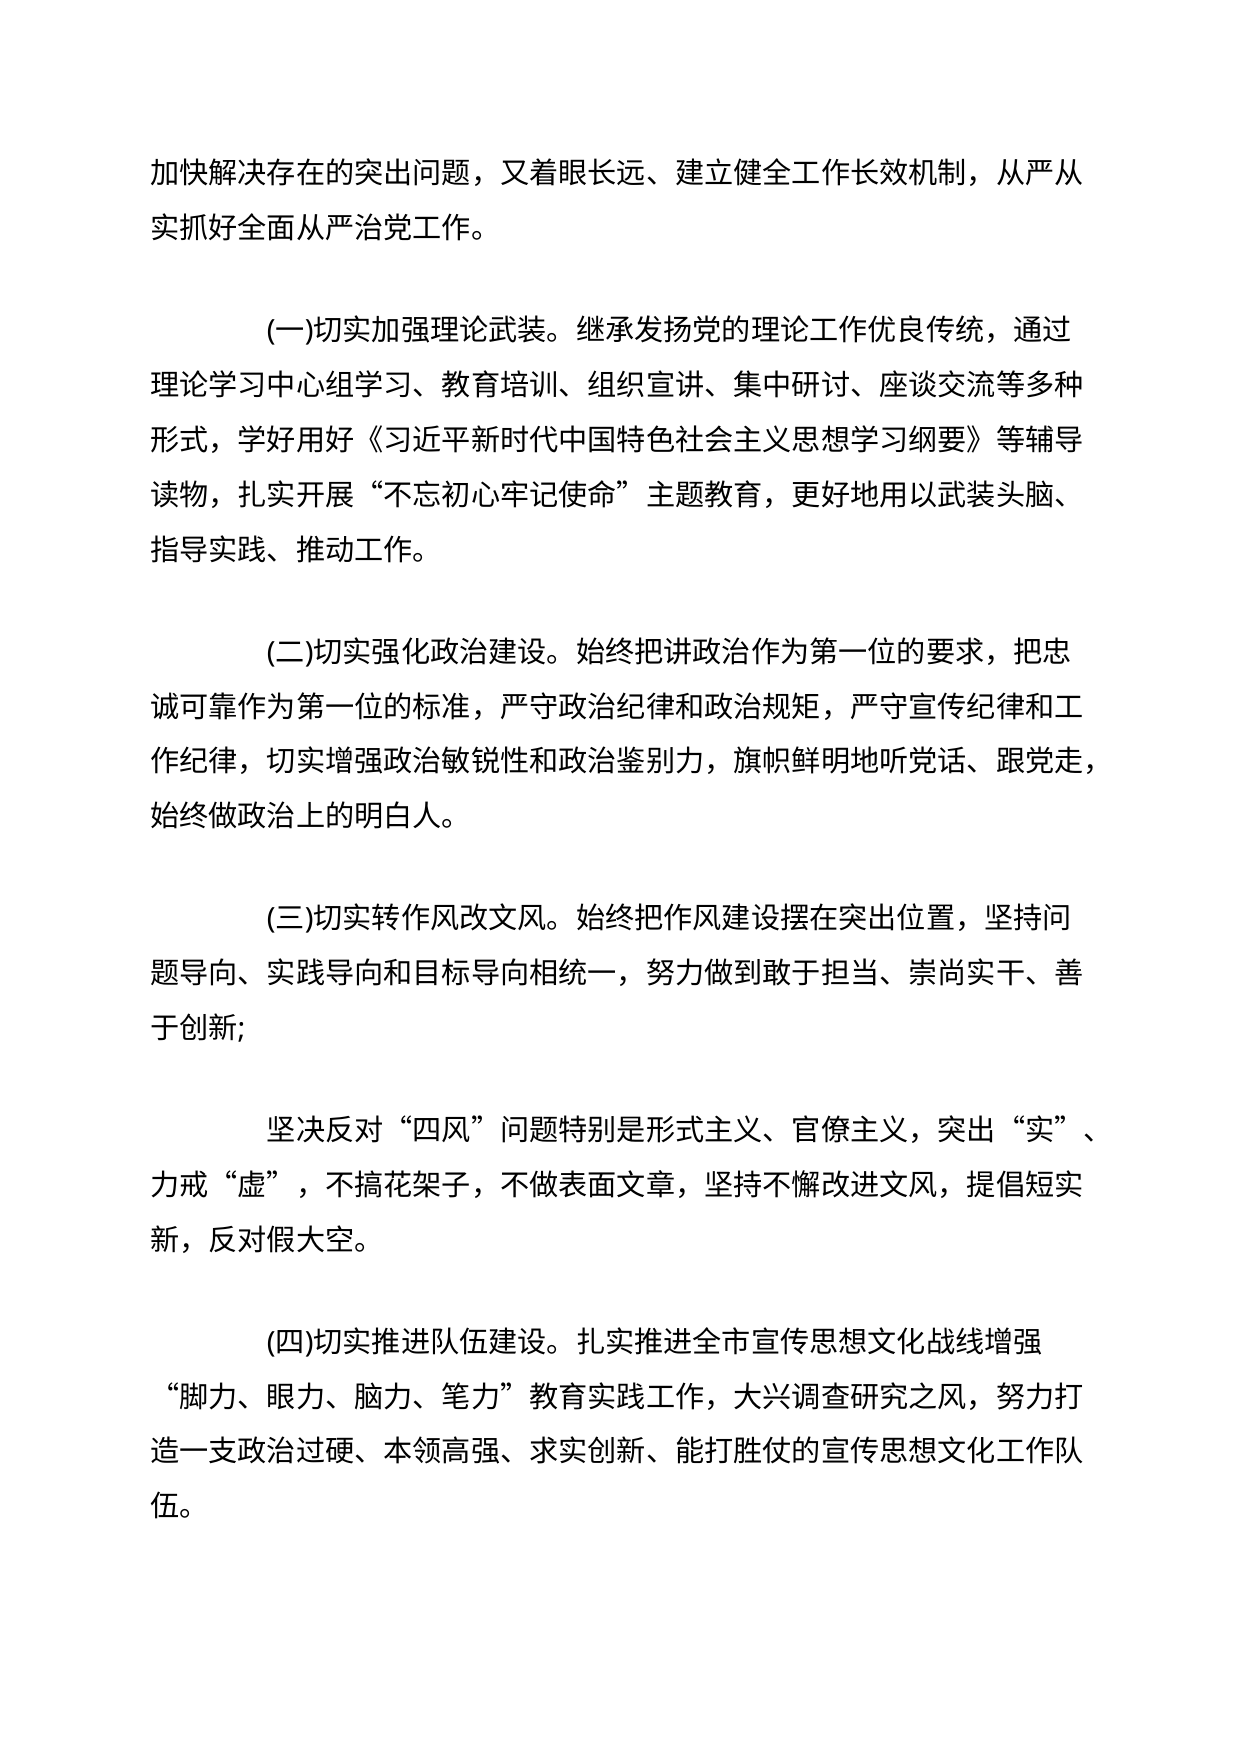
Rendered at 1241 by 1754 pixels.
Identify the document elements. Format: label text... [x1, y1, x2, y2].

text 坚决反对“四风”问题特别是形式主义、官僚主义，突出“实”、力戒“虚”，不搞花架子，不做表面文章，坚持不懈改进文风，提倡短实新，反对假大空。 [150, 1107, 1090, 1259]
text (二)切实强化政治建设。始终把讲政治作为第一位的要求，把忠诚可靠作为第一位的标准，严守政治纪律和政治规矩，严守宣传纪律和工作纪律，切实增强政治敏锐性和政治鉴别力，旗帜鲜明地听党话、跟党走，始终做政治上的明白人。 [150, 628, 1090, 835]
text (四)切实推进队伍建设。扎实推进全市宣传思想文化战线增强“脚力、眼力、脑力、笔力”教育实践工作，大兴调查研究之风，努力打造一支政治过硬、本领高强、求实创新、能打胜仗的宣传思想文化工作队伍。 [150, 1318, 1090, 1525]
text (三)切实转作风改文风。始终把作风建设摆在突出位置，坚持问题导向、实践导向和目标导向相统一，努力做到敢于担当、崇尚实干、善于创新; [150, 895, 1090, 1047]
text (一)切实加强理论武装。继承发扬党的理论工作优良传统，通过理论学习中心组学习、教育培训、组织宣讲、集中研讨、座谈交流等多种形式，学好用好《习近平新时代中国特色社会主义思想学习纲要》等辅导读物，扎实开展“不忘初心牢记使命”主题教育，更好地用以武装头脑、指导实践、推动工作。 [150, 307, 1090, 569]
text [150, 150, 1090, 247]
